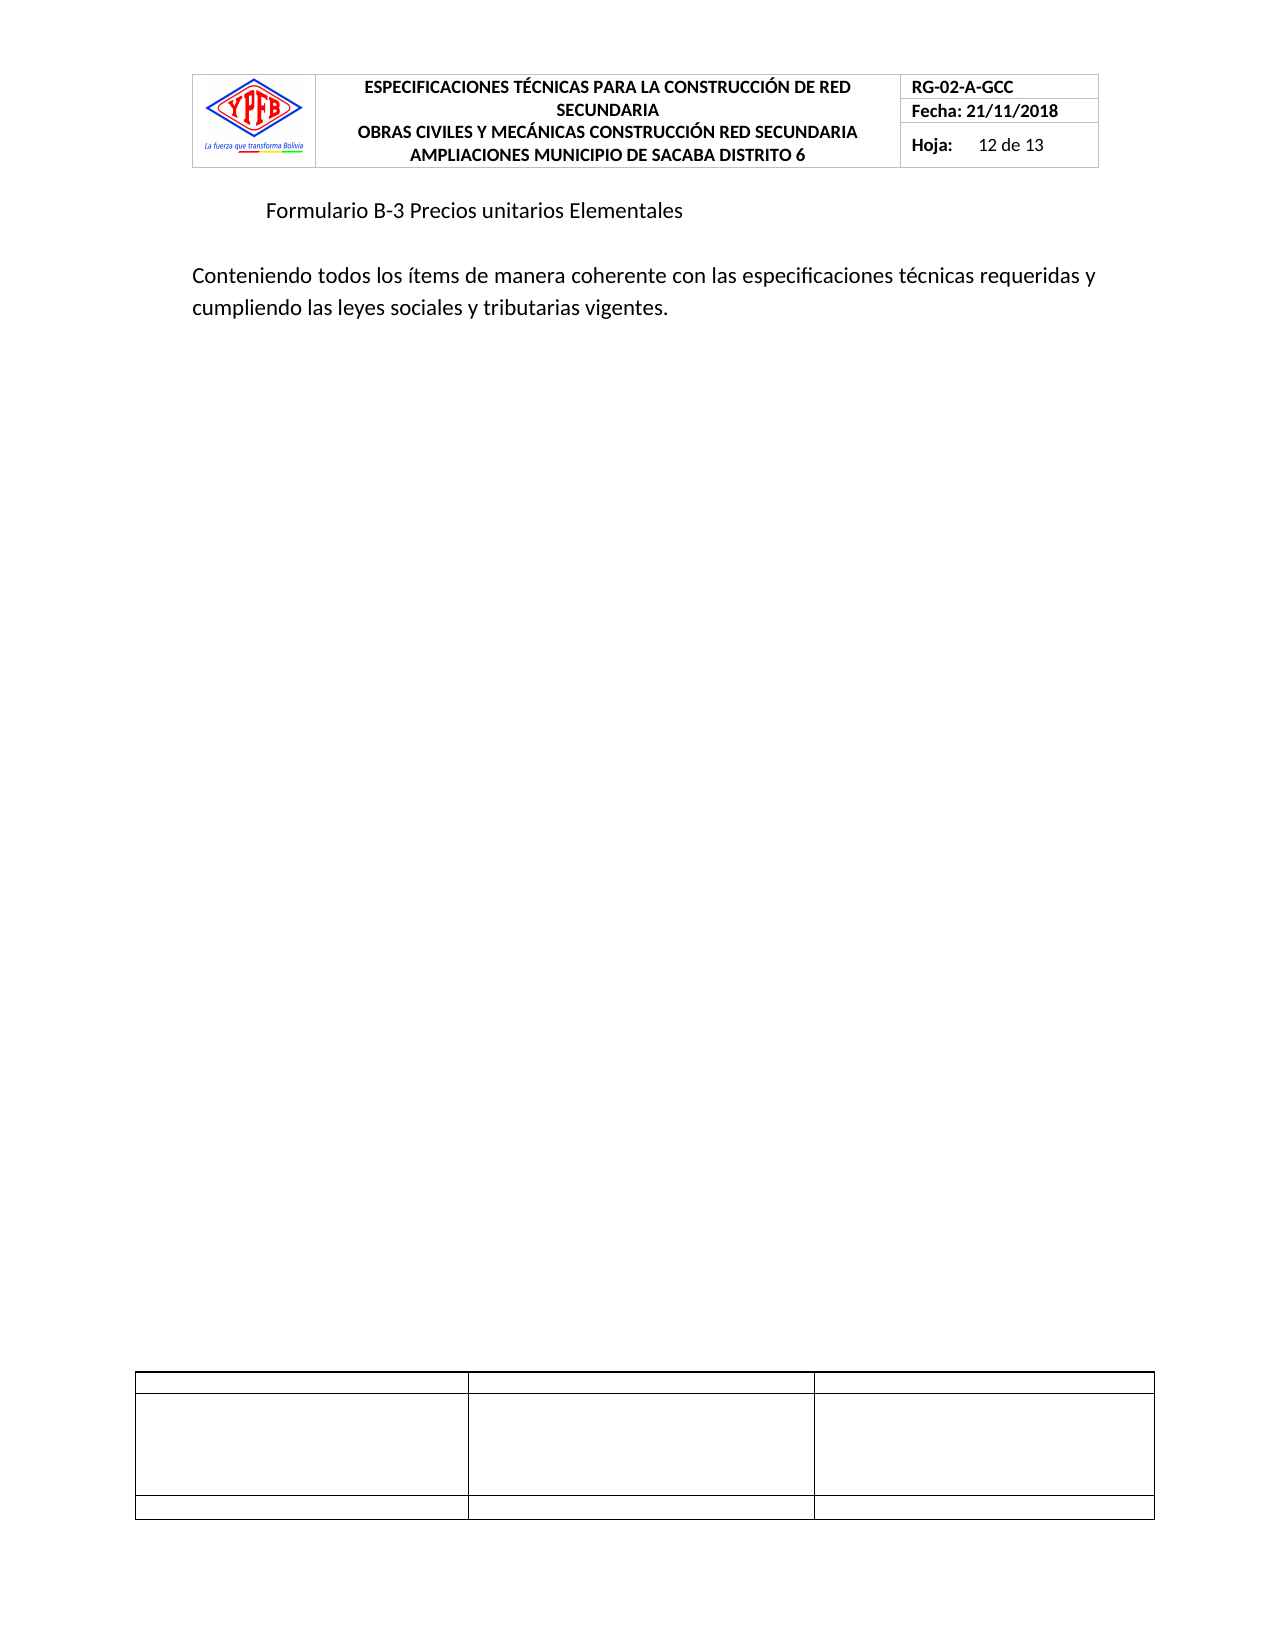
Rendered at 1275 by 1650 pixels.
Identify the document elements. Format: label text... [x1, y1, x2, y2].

text Formulario B-3 Precios unitarios Elementales [192, 196, 1098, 224]
picture [203, 75, 304, 157]
text Conteniendo todos los ítems de manera coherente con las especificaciones técnicas requeridas y cumpliendo las leyes sociales y tributarias vigentes. [192, 261, 1098, 321]
